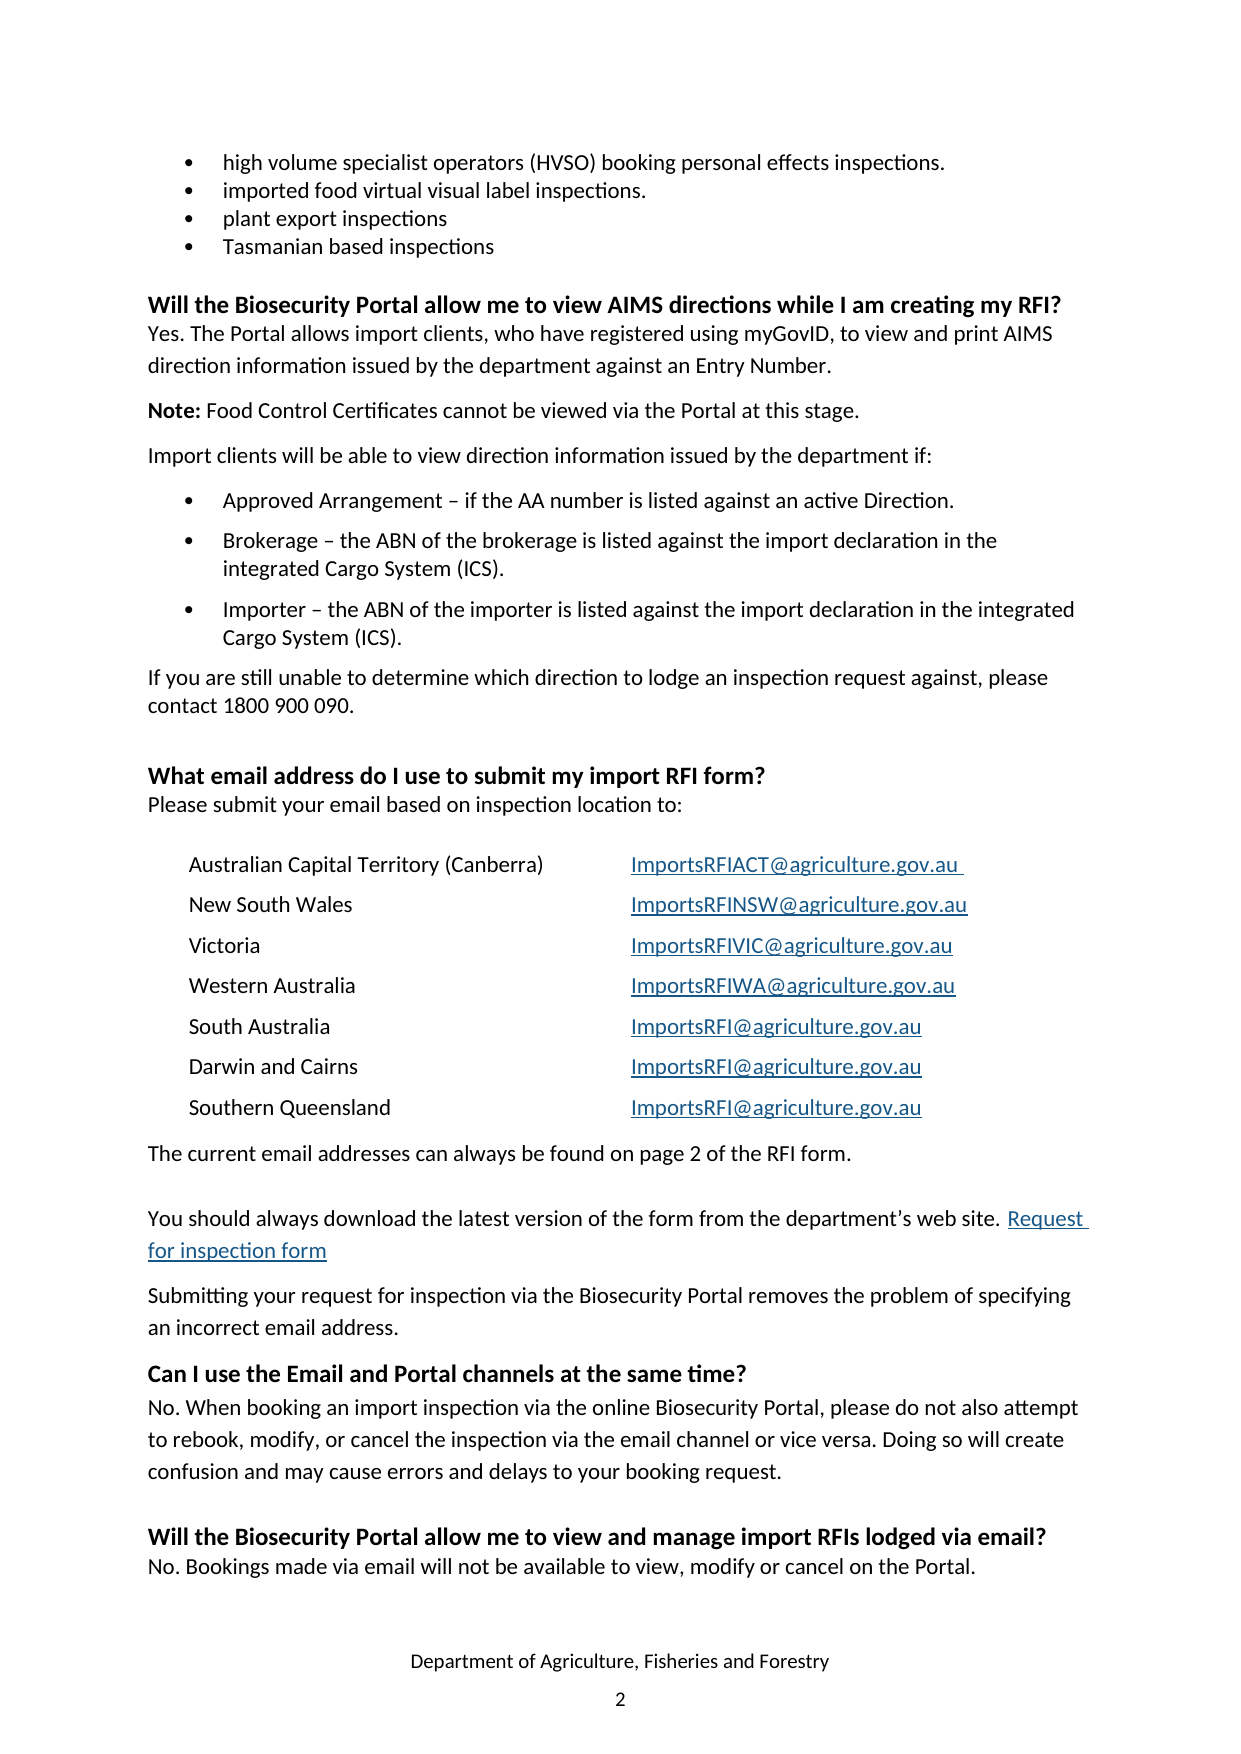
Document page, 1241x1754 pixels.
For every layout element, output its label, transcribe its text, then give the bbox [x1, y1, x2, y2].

table_cell ImportsRFIVIC@agriculture.gov.au [620, 925, 1091, 965]
list imported food virtual visual label inspections. [185, 176, 1092, 204]
list Brokerage – the ABN of the brokerage is listed against the import declaration in the integrated Cargo System (ICS). [185, 526, 1092, 582]
text If you are still unable to determine which direction to lodge an inspection request against, please contact 1800 900 090. [148, 663, 1092, 719]
table_cell Darwin and Cairns [177, 1046, 619, 1087]
text Submitting your request for inspection via the Biosecurity Portal removes the problem of specifying an incorrect email address. [148, 1281, 1092, 1341]
list Approved Arrangement – if the AA number is listed against an active Direction. [185, 486, 1092, 514]
list high volume specialist operators (HVSO) booking personal effects inspections. [185, 148, 1092, 176]
text Note: Food Control Certificates cannot be viewed via the Portal at this stage. [148, 396, 1092, 424]
table_cell ImportsRFI@agriculture.gov.au [620, 1046, 1091, 1087]
table_cell ImportsRFINSW@agriculture.gov.au [620, 884, 1091, 924]
text Please submit your email based on inspection location to: [148, 790, 1092, 818]
text Yes. The Portal allows import clients, who have registered using myGovID, to view and print AIMS direction information issued by the department against an Entry Number. [148, 319, 1092, 380]
subtitle Will the Biosecurity Portal allow me to view and manage import RFIs lodged via email? [148, 1521, 1092, 1552]
list Tasmanian based inspections [185, 232, 1092, 260]
table_cell Western Australia [177, 965, 619, 1006]
table_cell ImportsRFI@agriculture.gov.au [620, 1087, 1091, 1127]
list plant export inspections [185, 204, 1092, 232]
text Can I use the Email and Portal channels at the same time? [148, 1358, 1092, 1388]
subtitle Will the Biosecurity Portal allow me to view AIMS directions while I am creating my RFI? [148, 289, 1092, 319]
table_cell ImportsRFIWA@agriculture.gov.au [620, 965, 1091, 1006]
text Import clients will be able to view direction information issued by the department if: [148, 441, 1092, 469]
subtitle What email address do I use to submit my import RFI form? [148, 760, 1092, 790]
text No. Bookings made via email will not be available to view, modify or cancel on the Portal. [148, 1552, 1092, 1580]
text The current email addresses can always be found on page 2 of the RFI form. You should always download the latest version of the form from the department’s web site. Request for inspection form [148, 1139, 1092, 1264]
table_cell South Australia [177, 1006, 619, 1046]
table_header ImportsRFIACT@agriculture.gov.au [620, 844, 1091, 884]
table_header Australian Capital Territory (Canberra) [177, 844, 619, 884]
text No. When booking an import inspection via the online Biosecurity Portal, please do not also attempt to rebook, modify, or cancel the inspection via the email channel or vice versa. Doing so will create confusion and may cause errors and delays to your booking request. [148, 1393, 1092, 1485]
table_cell Victoria [177, 925, 619, 965]
table_cell ImportsRFI@agriculture.gov.au [620, 1006, 1091, 1046]
table_cell New South Wales [177, 884, 619, 924]
table_cell Southern Queensland [177, 1087, 619, 1127]
list Importer – the ABN of the importer is listed against the import declaration in the integrated Cargo System (ICS). [185, 595, 1092, 651]
